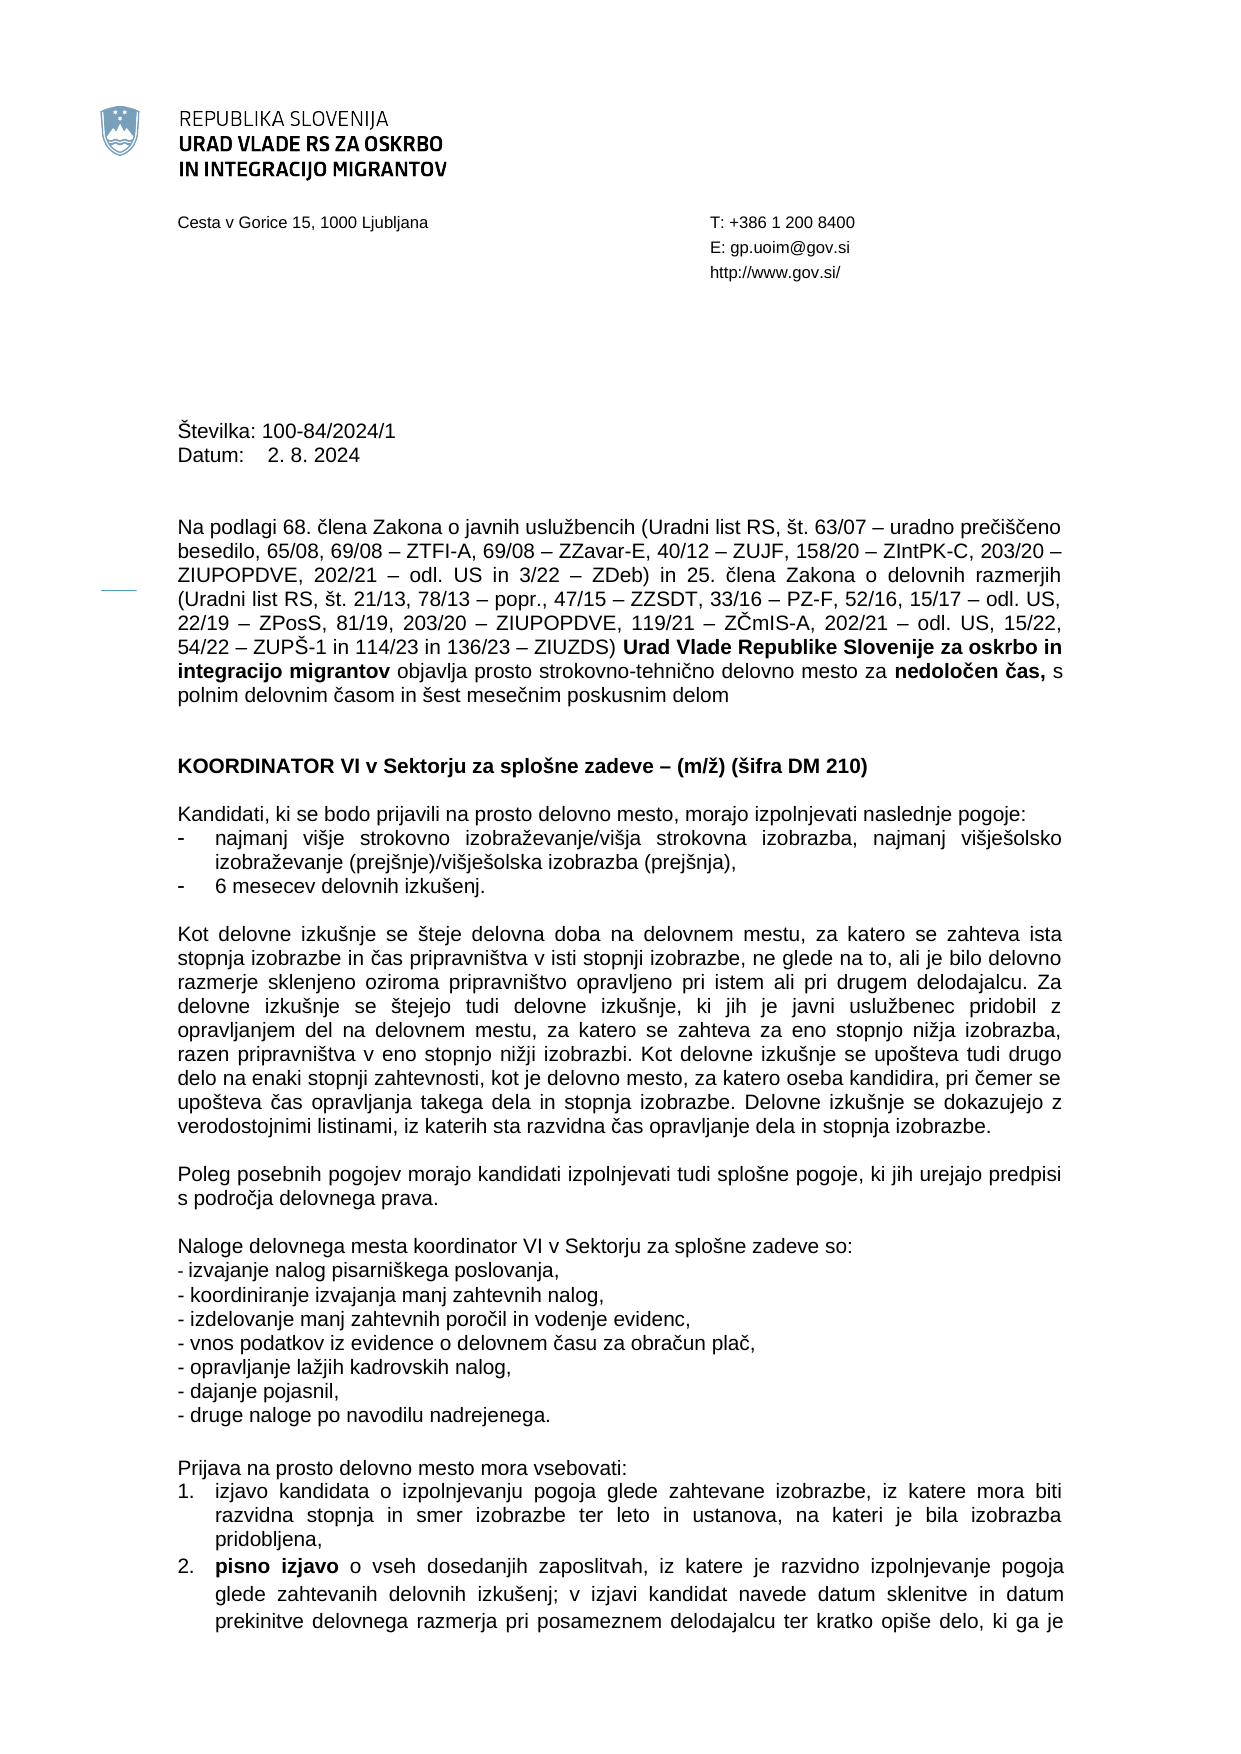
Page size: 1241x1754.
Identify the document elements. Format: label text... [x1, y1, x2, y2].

list izjavo kandidata o izpolnjevanju pogoja glede zahtevane izobrazbe, iz katere mora biti razvidna stopnja in smer izobrazbe ter leto in ustanova, na kateri je bila izobrazba pridobljena, [177, 1479, 1063, 1551]
text - izdelovanje manj zahtevnih poročil in vodenje evidenc, [177, 1307, 1063, 1331]
text Kandidati, ki se bodo prijavili na prosto delovno mesto, morajo izpolnjevati naslednje pogoje: [177, 802, 1063, 826]
text - druge naloge po navodilu nadrejenega. [177, 1403, 1063, 1427]
text KOORDINATOR VI v Sektorju za splošne zadeve – (m/ž) (šifra DM 210) [177, 754, 1063, 778]
text Naloge delovnega mesta koordinator VI v Sektorju za splošne zadeve so: [177, 1234, 1063, 1258]
picture [100, 106, 447, 183]
list 6 mesecev delovnih izkušenj. [177, 874, 1063, 898]
text Datum: 2. 8. 2024 [177, 443, 1063, 467]
text - vnos podatkov iz evidence o delovnem času za obračun plač, [177, 1331, 1063, 1355]
list najmanj višje strokovno izobraževanje/višja strokovna izobrazba, najmanj višješolsko izobraževanje (prejšnje)/višješolska izobrazba (prejšnja), [177, 826, 1063, 874]
text Poleg posebnih pogojev morajo kandidati izpolnjevati tudi splošne pogoje, ki jih urejajo predpisi s področja delovnega prava. [177, 1162, 1063, 1210]
text Številka: 100-84/2024/1 [177, 419, 1063, 443]
text Na podlagi 68. člena Zakona o javnih uslužbencih (Uradni list RS, št. 63/07 – uradno prečiščeno besedilo, 65/08, 69/08 – ZTFI-A, 69/08 – ZZavar-E, 40/12 – ZUJF, 158/20 – ZIntPK-C, 203/20 – ZIUPOPDVE, 202/21 – odl. US in 3/22 – ZDeb) in 25. člena Zakona o delovnih razmerjih (Uradni list RS, št. 21/13, 78/13 – popr., 47/15 – ZZSDT, 33/16 – PZ-F, 52/16, 15/17 – odl. US, 22/19 – ZPosS, 81/19, 203/20 – ZIUPOPDVE, 119/21 – ZČmIS-A, 202/21 – odl. US, 15/22, 54/22 – ZUPŠ-1 in 114/23 in 136/23 – ZIUZDS) Urad Vlade Republike Slovenije za oskrbo in integracijo migrantov objavlja prosto strokovno-tehnično delovno mesto za nedoločen čas, s polnim delovnim časom in šest mesečnim poskusnim delom [177, 515, 1063, 706]
text - opravljanje lažjih kadrovskih nalog, [177, 1355, 1063, 1379]
text - dajanje pojasnil, [177, 1379, 1063, 1403]
text Kot delovne izkušnje se šteje delovna doba na delovnem mestu, za katero se zahteva ista stopnja izobrazbe in čas pripravništva v isti stopnji izobrazbe, ne glede na to, ali je bilo delovno razmerje sklenjeno oziroma pripravništvo opravljeno pri istem ali pri drugem delodajalcu. Za delovne izkušnje se štejejo tudi delovne izkušnje, ki jih je javni uslužbenec pridobil z opravljanjem del na delovnem mestu, za katero se zahteva za eno stopnjo nižja izobrazba, razen pripravništva v eno stopnjo nižji izobrazbi. Kot delovne izkušnje se upošteva tudi drugo delo na enaki stopnji zahtevnosti, kot je delovno mesto, za katero oseba kandidira, pri čemer se upošteva čas opravljanja takega dela in stopnja izobrazbe. Delovne izkušnje se dokazujejo z verodostojnimi listinami, iz katerih sta razvidna čas opravljanje dela in stopnja izobrazbe. [177, 922, 1063, 1138]
text - izvajanje nalog pisarniškega poslovanja, [177, 1258, 1063, 1283]
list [177, 1551, 1065, 1632]
text - koordiniranje izvajanja manj zahtevnih nalog, [177, 1283, 1063, 1307]
text Prijava na prosto delovno mesto mora vsebovati: [177, 1455, 1063, 1479]
